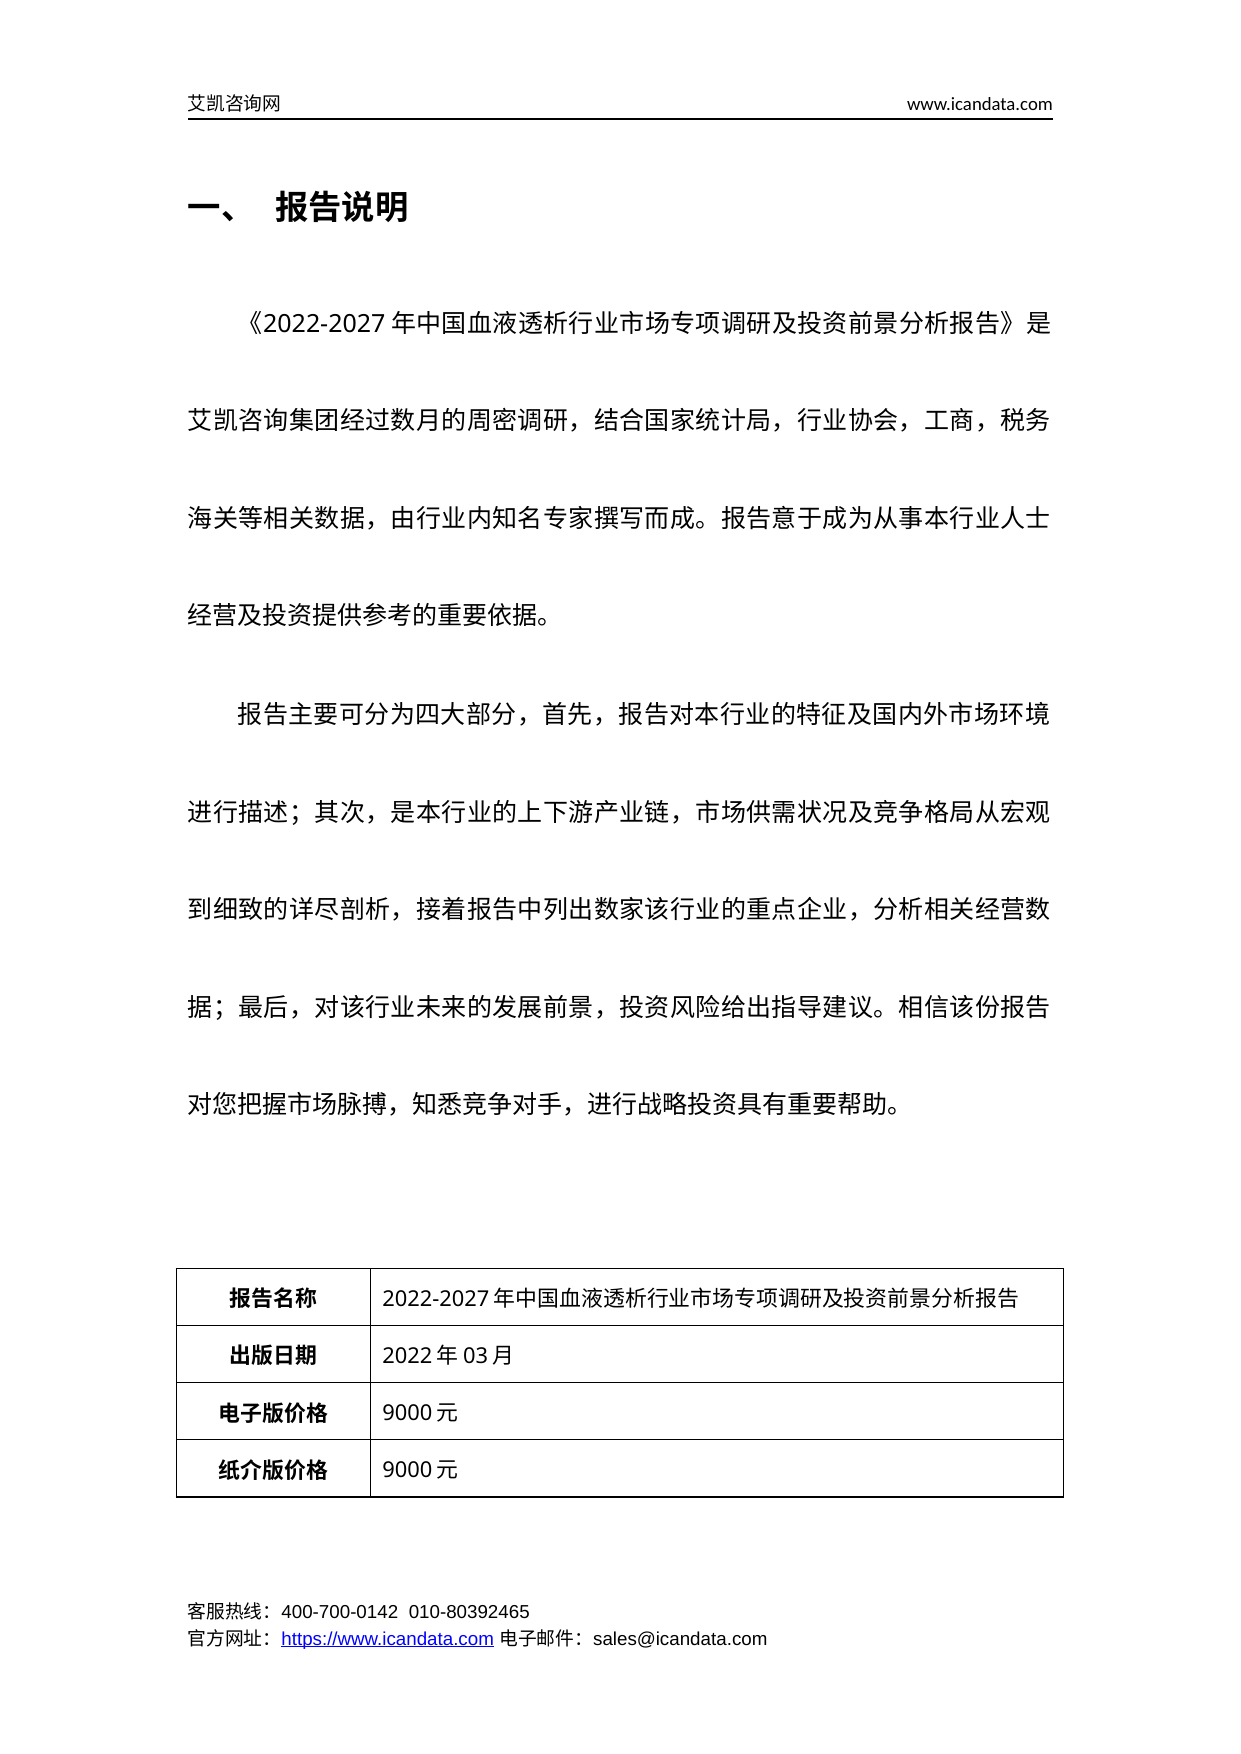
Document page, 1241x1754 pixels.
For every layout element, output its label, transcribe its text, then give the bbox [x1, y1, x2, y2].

table_header 2022-2027年中国血液透析行业市场专项调研及投资前景分析报告 [371, 1269, 1063, 1325]
table_header 报告名称 [177, 1269, 370, 1325]
table_cell 电子版价格 [177, 1383, 370, 1439]
table_cell 纸介版价格 [177, 1440, 370, 1496]
table_cell 出版日期 [177, 1326, 370, 1382]
table_cell 9000元 [371, 1440, 1063, 1496]
table_cell 9000元 [371, 1383, 1063, 1439]
text 报告主要可分为四大部分，首先，报告对本行业的特征及国内外市场环境进行描述；其次，是本行业的上下游产业链，市场供需状况及竞争格局从宏观到细致的详尽剖析，接着报告中列出数家该行业的重点企业，分析相关经营数据；最后，对该行业未来的发展前景，投资风险给出指导建议。相信该份报告对您把握市场脉搏，知悉竞争对手，进行战略投资具有重要帮助。 [187, 681, 1053, 1136]
table_cell 2022年03月 [371, 1326, 1063, 1382]
text 《2022-2027年中国血液透析行业市场专项调研及投资前景分析报告》是艾凯咨询集团经过数月的周密调研，结合国家统计局，行业协会，工商，税务海关等相关数据，由行业内知名专家撰写而成。报告意于成为从事本行业人士经营及投资提供参考的重要依据。 [187, 289, 1053, 646]
subtitle 报告说明 [187, 172, 1053, 237]
